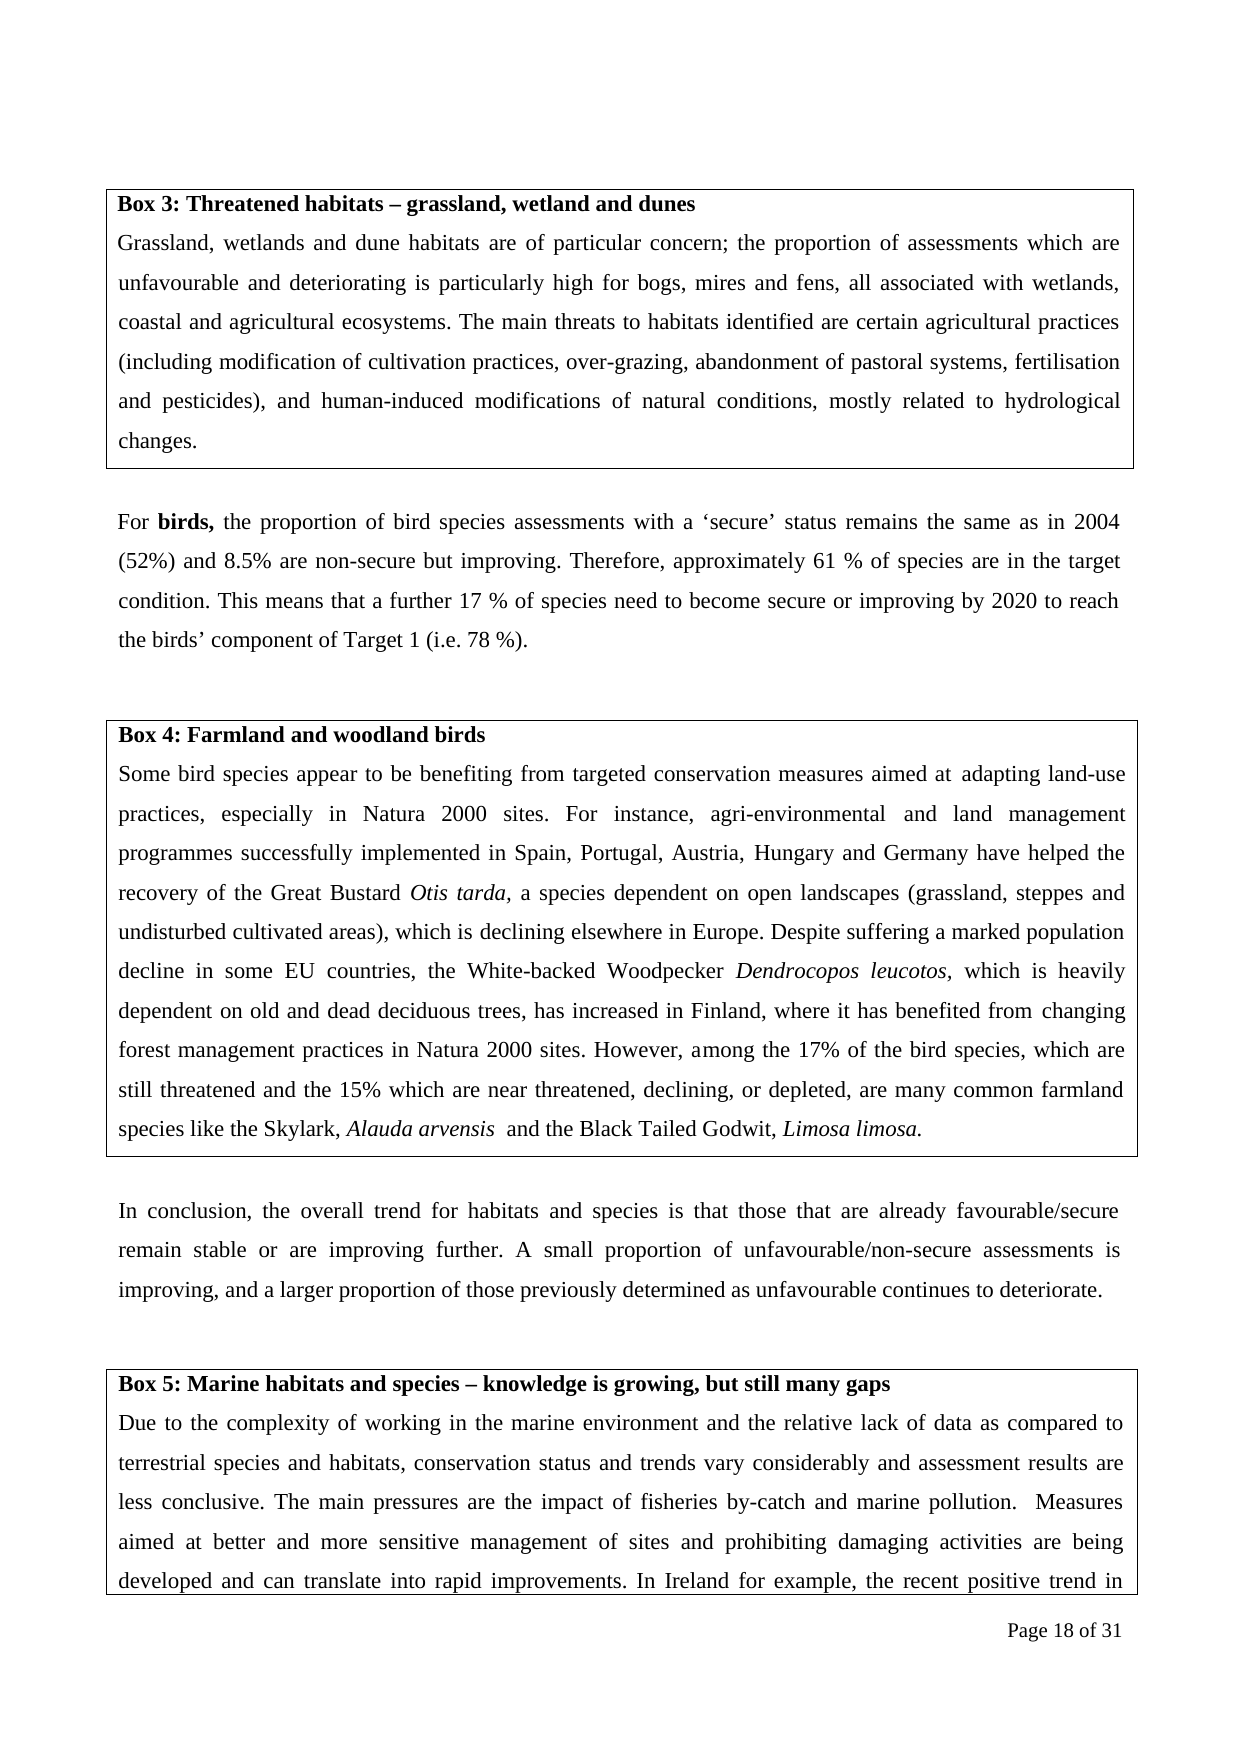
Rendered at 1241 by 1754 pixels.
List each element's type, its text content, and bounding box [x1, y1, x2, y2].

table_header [107, 1370, 1137, 1594]
table_header Box 3: Threatened habitats – grassland, wetland and dunes Grassland, wetlands and dune habitats are of particular concern; the proportion of assessments which are unfavourable and deteriorating is particularly high for bogs, mires and fens, all associated with wetlands, coastal and agricultural ecosystems. The main threats to habitats identified are certain agricultural practices (including modification of cultivation practices, over-grazing, abandonment of pastoral systems, fertilisation and pesticides), and human-induced modifications of natural conditions, mostly related to hydrological changes. [107, 190, 1133, 467]
table_header Box 4: Farmland and woodland birds Some bird species appear to be benefiting from targeted conservation measures aimed at adapting land-use practices, especially in Natura 2000 sites. For instance, agri-environmental and land management programmes successfully implemented in Spain, Portugal, Austria, Hungary and Germany have helped the recovery of the Great Bustard Otis tarda, a species dependent on open landscapes (grassland, steppes and undisturbed cultivated areas), which is declining elsewhere in Europe. Despite suffering a marked population decline in some EU countries, the White-backed Woodpecker Dendrocopos leucotos, which is heavily dependent on old and dead deciduous trees, has increased in Finland, where it has benefited from changing forest management practices in Natura 2000 sites. However, among the 17% of the bird species, which are still threatened and the 15% which are near threatened, declining, or depleted, are many common farmland species like the Skylark, Alauda arvensis and the Black Tailed Godwit, Limosa limosa. [107, 721, 1137, 1156]
text For birds, the proportion of bird species assessments with a ‘secure’ status remains the same as in 2004 (52%) and 8.5% are non-secure but improving. Therefore, approximately 61 % of species are in the target condition. This means that a further 17 % of species need to become secure or improving by 2020 to reach the birds’ component of Target 1 (i.e. 78 %). [117, 508, 1122, 653]
text In conclusion, the overall trend for habitats and species is that those that are already favourable/secure remain stable or are improving further. A small proportion of unfavourable/non-secure assessments is improving, and a larger proportion of those previously determined as unfavourable continues to deteriorate. [118, 1197, 1122, 1302]
